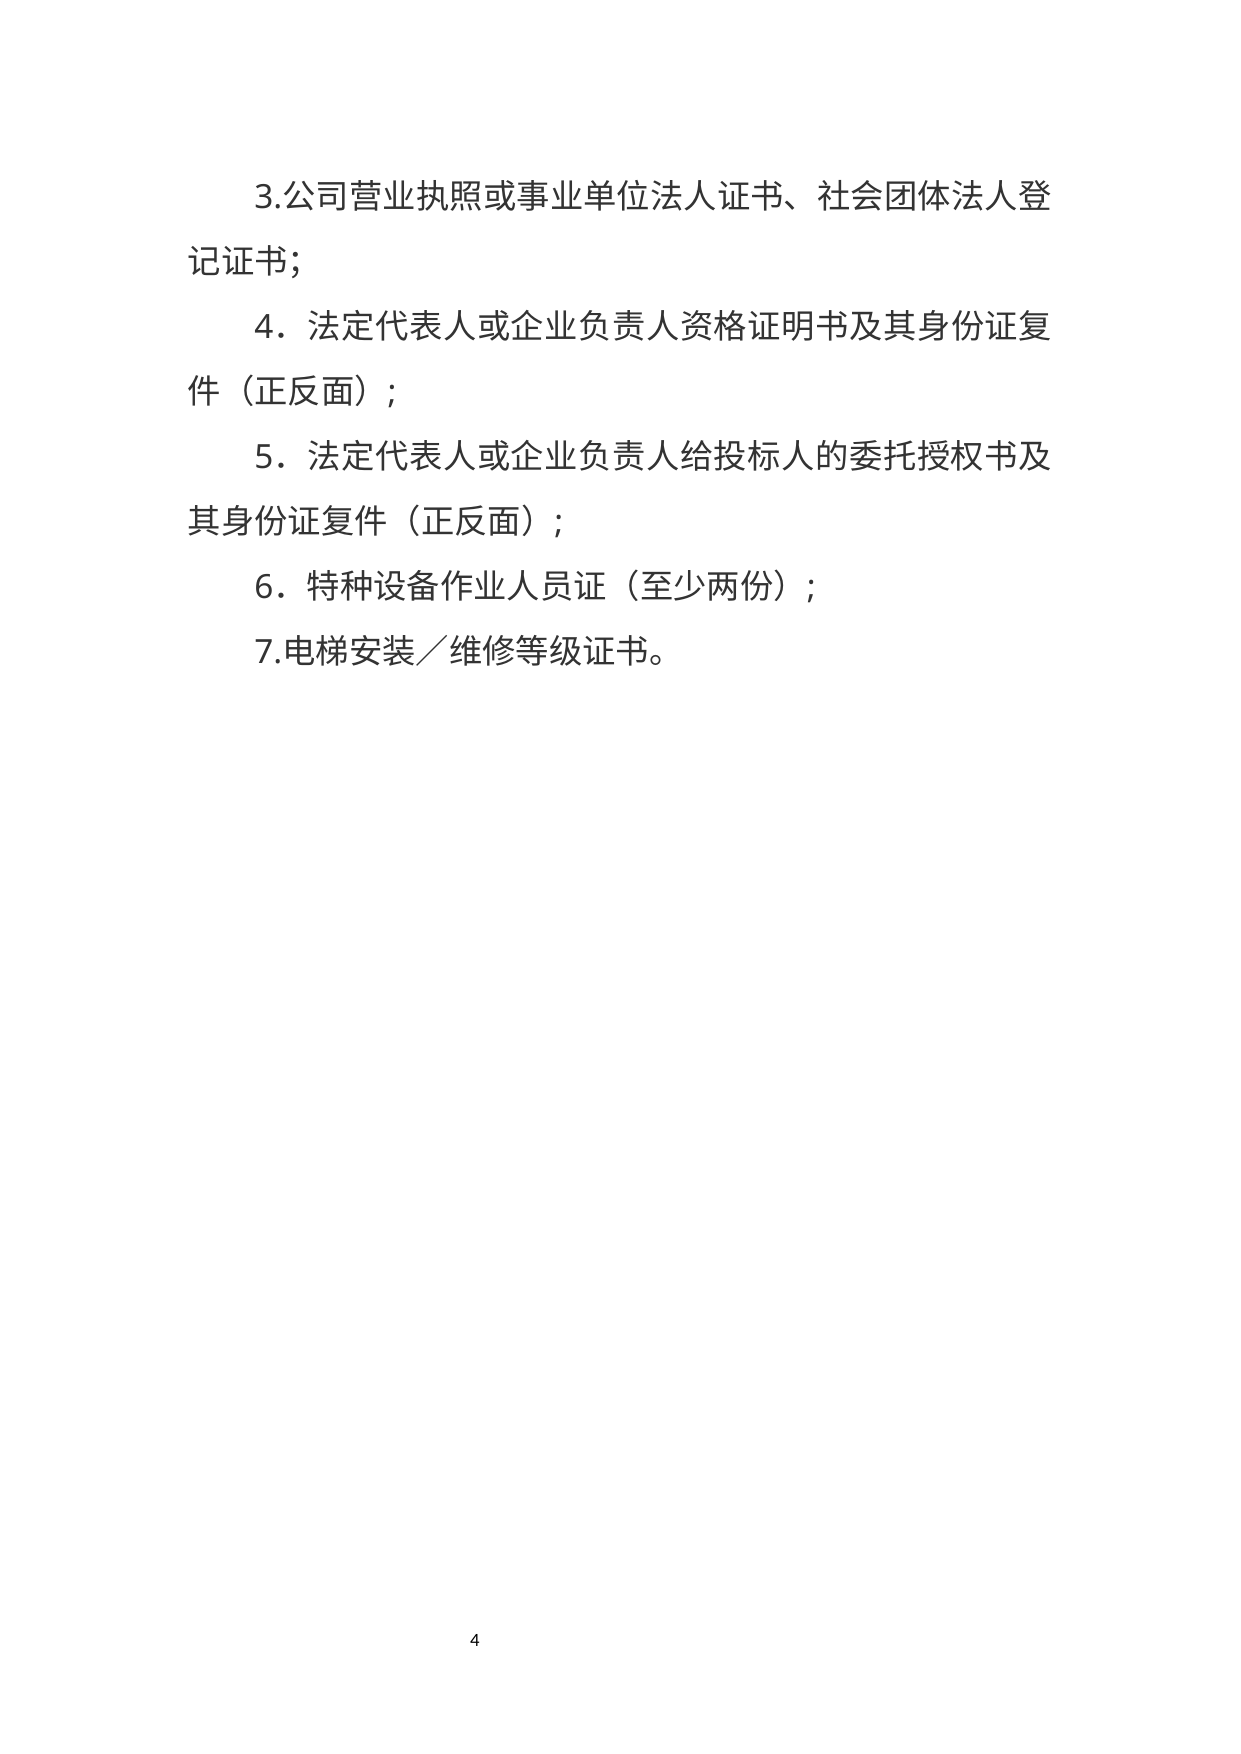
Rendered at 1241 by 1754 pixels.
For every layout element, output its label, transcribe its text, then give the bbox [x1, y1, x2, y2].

list 4．法定代表人或企业负责人资格证明书及其身份证复件（正反面）; [187, 292, 1053, 422]
list 7.电梯安装／维修等级证书。 [187, 617, 1053, 682]
list 5．法定代表人或企业负责人给投标人的委托授权书及其身份证复件（正反面）; [187, 422, 1053, 552]
list 6．特种设备作业人员证（至少两份）; [187, 552, 1053, 617]
list 3.公司营业执照或事业单位法人证书、社会团体法人登记证书； [187, 162, 1053, 292]
